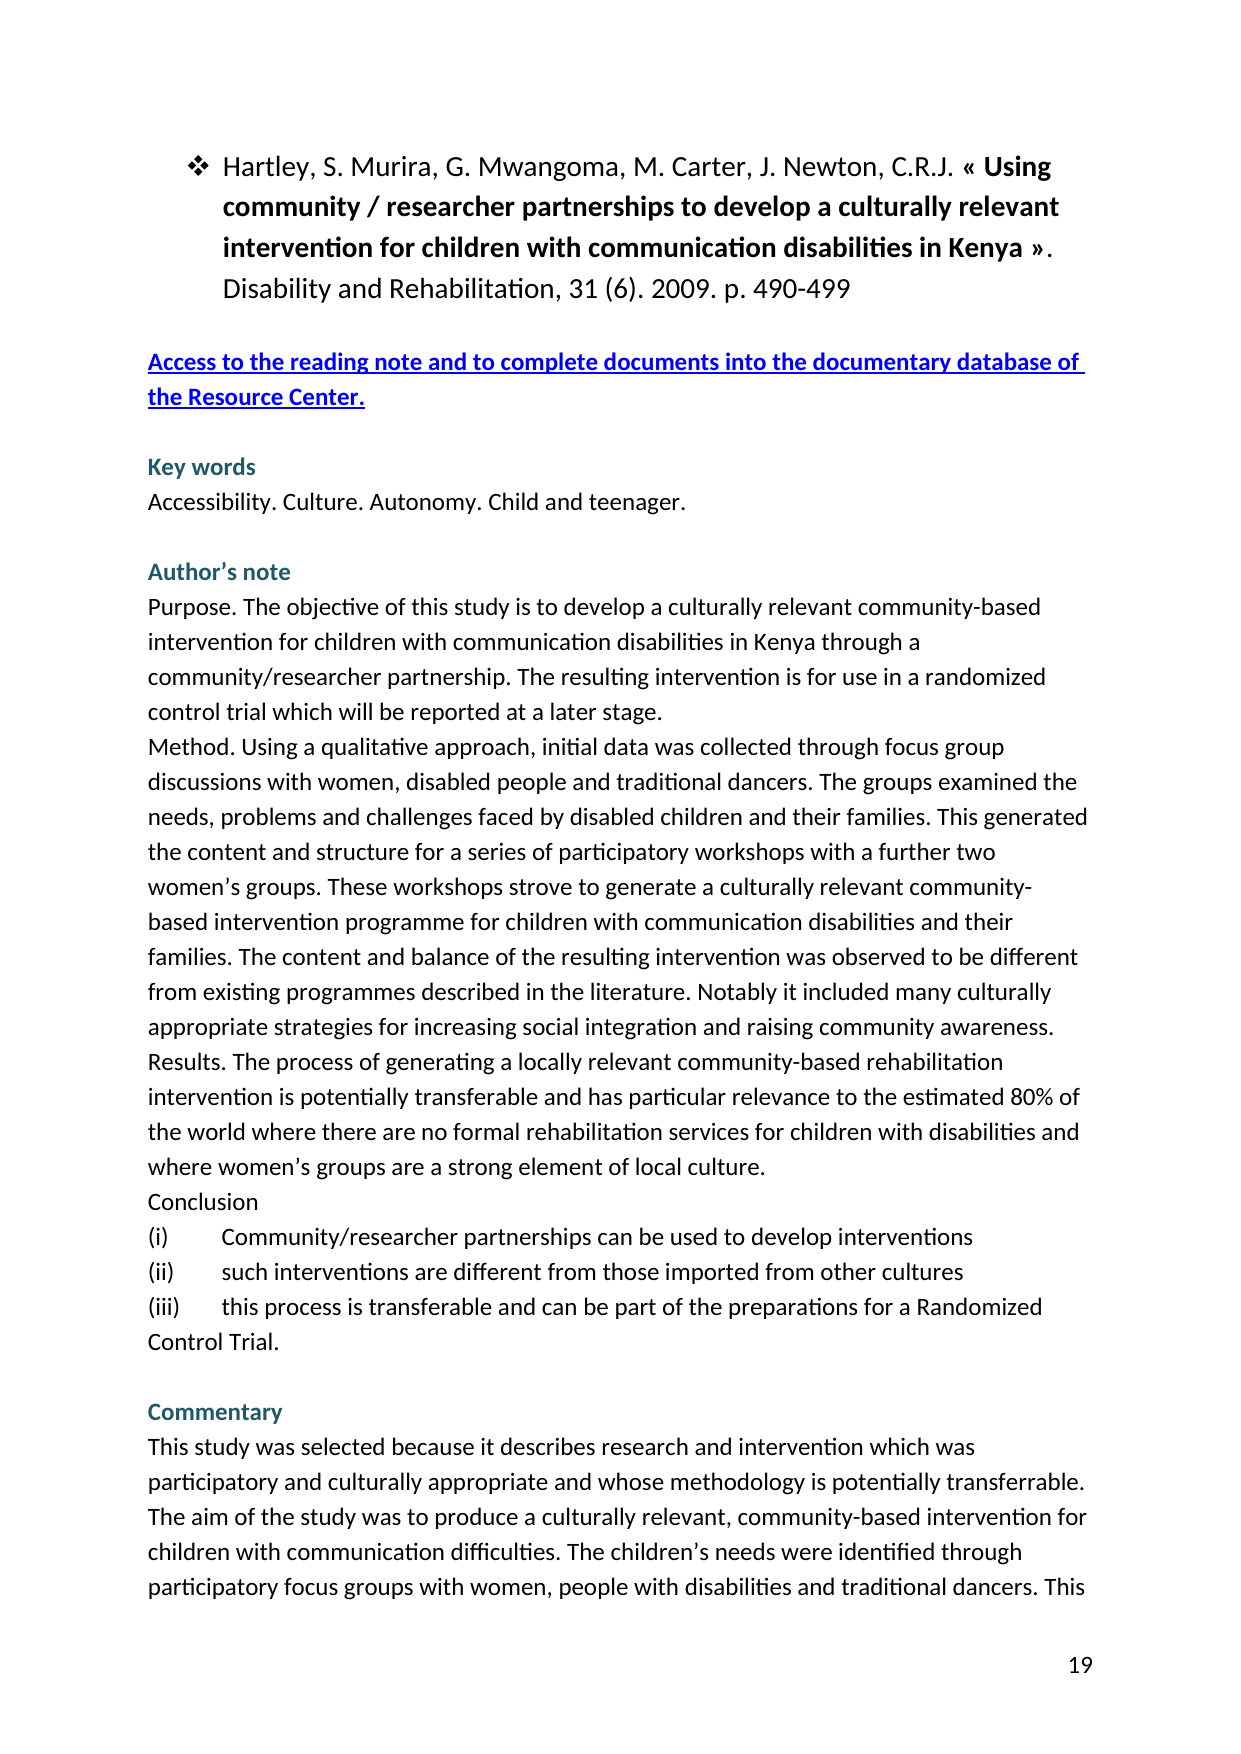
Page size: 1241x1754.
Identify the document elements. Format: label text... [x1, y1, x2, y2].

text This study was selected because it describes research and intervention which was participatory and culturally appropriate and whose methodology is potentially transferrable. [148, 1431, 1093, 1497]
text Purpose. The objective of this study is to develop a culturally relevant community-based intervention for children with communication disabilities in Kenya through a community/researcher partnership. The resulting intervention is for use in a randomized control trial which will be reported at a later stage. [148, 591, 1093, 727]
text Method. Using a qualitative approach, initial data was collected through focus group discussions with women, disabled people and traditional dancers. The groups examined the needs, problems and challenges faced by disabled children and their families. This generated the content and structure for a series of participatory workshops with a further two women’s groups. These workshops strove to generate a culturally relevant community-based intervention programme for children with communication disabilities and their families. The content and balance of the resulting intervention was observed to be different from existing programmes described in the literature. Notably it included many culturally appropriate strategies for increasing social integration and raising community awareness. [148, 731, 1093, 1042]
text Accessibility. Culture. Autonomy. Child and teenager. [148, 486, 1093, 517]
text Conclusion [148, 1186, 1093, 1217]
text Commentary [148, 1396, 1093, 1427]
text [148, 1501, 1093, 1602]
text (iii) this process is transferable and can be part of the preparations for a Randomized Control Trial. [148, 1291, 1093, 1357]
subtitle Hartley, S. Murira, G. Mwangoma, M. Carter, J. Newton, C.R.J. « Using community / researcher partnerships to develop a culturally relevant intervention for children with communication disabilities in Kenya ». Disability and Rehabilitation, 31 (6). 2009. p. 490-499 [185, 148, 1093, 306]
text (ii) such interventions are different from those imported from other cultures [148, 1256, 1093, 1287]
text Author’s note [148, 556, 1093, 587]
text Results. The process of generating a locally relevant community-based rehabilitation intervention is potentially transferable and has particular relevance to the estimated 80% of the world where there are no formal rehabilitation services for children with disabilities and where women’s groups are a strong element of local culture. [148, 1046, 1093, 1182]
text Key words [148, 451, 1093, 482]
text Access to the reading note and to complete documents into the documentary database of the Resource Center. [148, 346, 1093, 412]
text (i) Community/researcher partnerships can be used to develop interventions [148, 1221, 1093, 1252]
